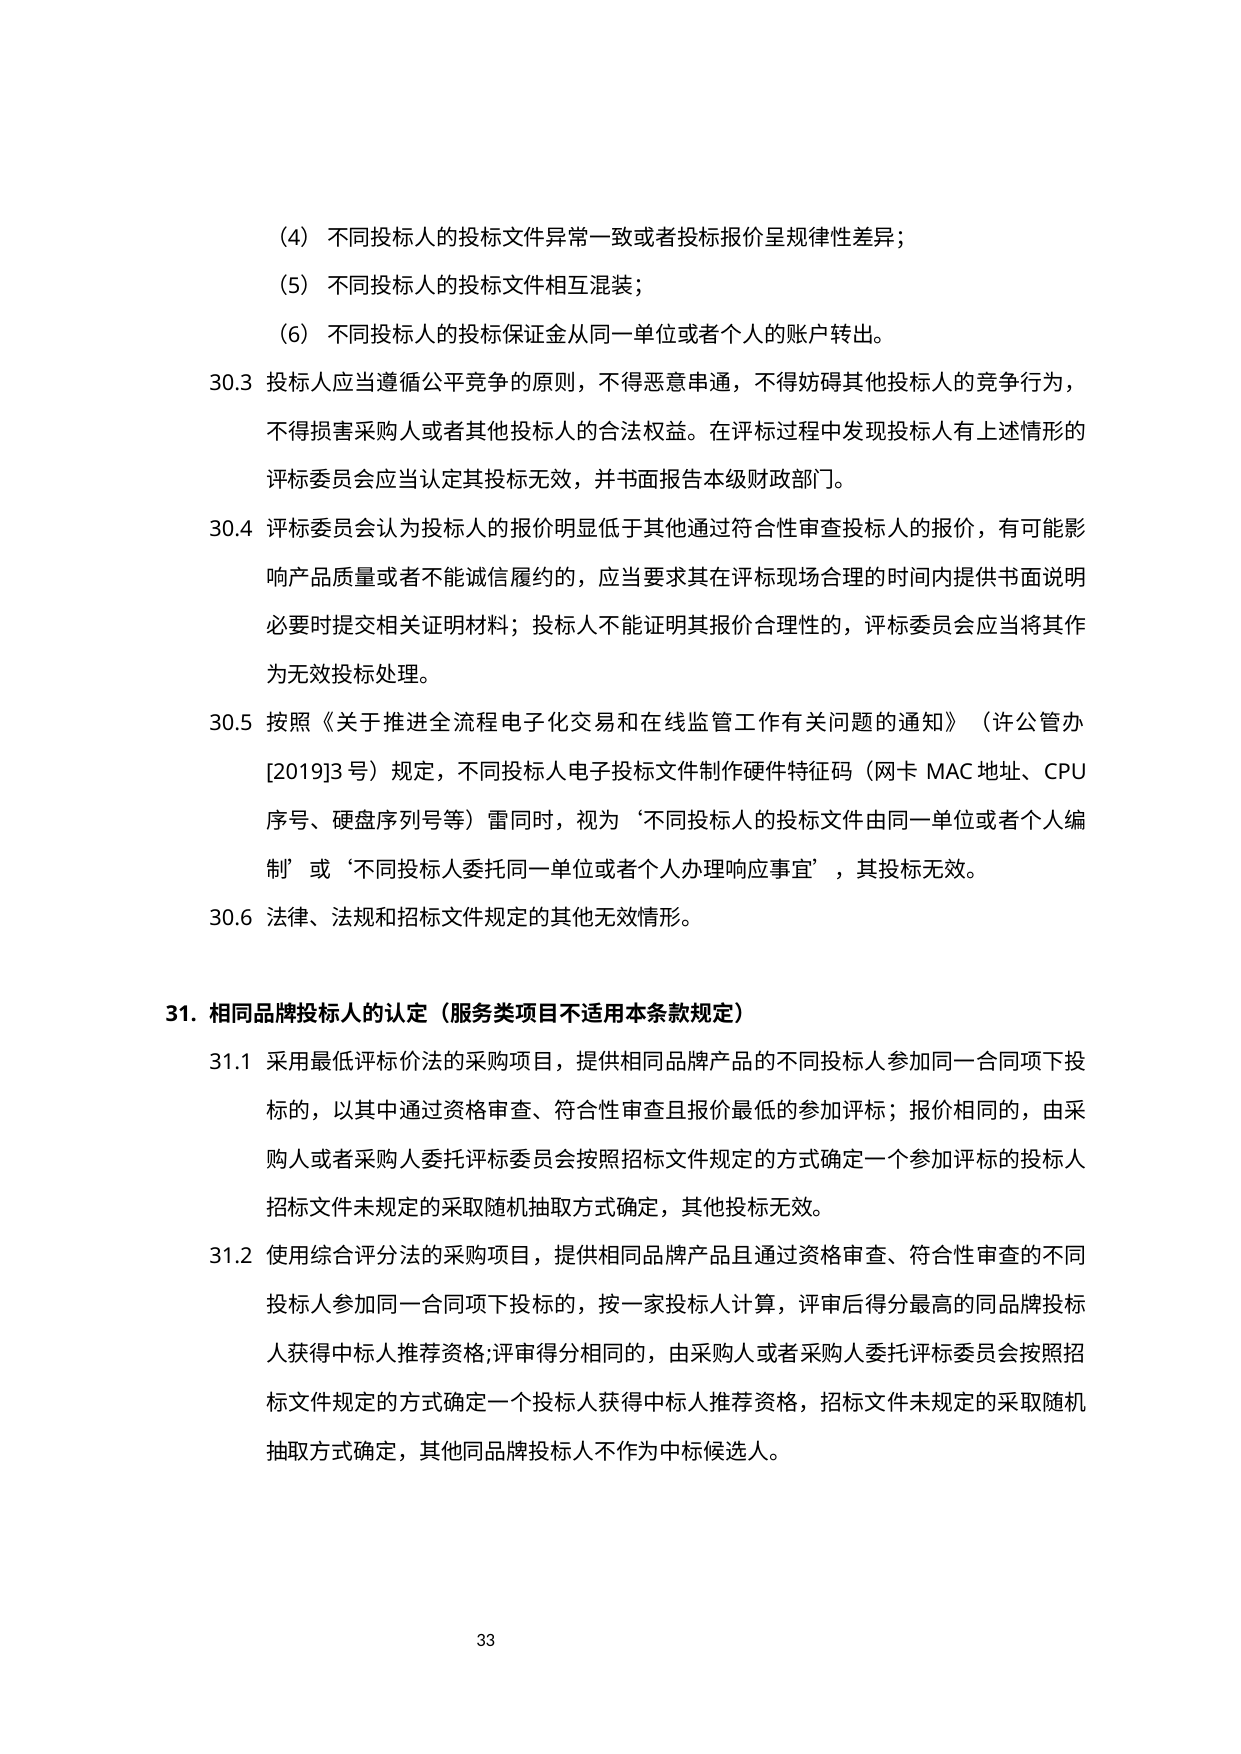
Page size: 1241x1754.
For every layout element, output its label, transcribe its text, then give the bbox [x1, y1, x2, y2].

list 评标委员会认为投标人的报价明显低于其他通过符合性审查投标人的报价，有可能影响产品质量或者不能诚信履约的，应当要求其在评标现场合理的时间内提供书面说明，必要时提交相关证明材料；投标人不能证明其报价合理性的，评标委员会应当将其作为无效投标处理。 [209, 510, 1087, 689]
list 法律、法规和招标文件规定的其他无效情形。 [209, 899, 1087, 932]
text （6） 不同投标人的投标保证金从同一单位或者个人的账户转出。 [266, 316, 1087, 349]
text （5） 不同投标人的投标文件相互混装； [266, 268, 1087, 300]
list 相同品牌投标人的认定（服务类项目不适用本条款规定） [165, 995, 1087, 1028]
list 投标人应当遵循公平竞争的原则，不得恶意串通，不得妨碍其他投标人的竞争行为，不得损害采购人或者其他投标人的合法权益。在评标过程中发现投标人有上述情形的，评标委员会应当认定其投标无效，并书面报告本级财政部门。 [209, 364, 1087, 494]
text （4） 不同投标人的投标文件异常一致或者投标报价呈规律性差异； [266, 219, 1087, 252]
list 按照《关于推进全流程电子化交易和在线监管工作有关问题的通知》（许公管办[2019]3号）规定，不同投标人电子投标文件制作硬件特征码（网卡MAC地址、CPU序号、硬盘序列号等）雷同时，视为‘不同投标人的投标文件由同一单位或者个人编制’或‘不同投标人委托同一单位或者个人办理响应事宜’，其投标无效。 [209, 705, 1087, 884]
list 采用最低评标价法的采购项目，提供相同品牌产品的不同投标人参加同一合同项下投标的，以其中通过资格审查、符合性审查且报价最低的参加评标；报价相同的，由采购人或者采购人委托评标委员会按照招标文件规定的方式确定一个参加评标的投标人，招标文件未规定的采取随机抽取方式确定，其他投标无效。 [209, 1044, 1087, 1222]
list 使用综合评分法的采购项目，提供相同品牌产品且通过资格审查、符合性审查的不同投标人参加同一合同项下投标的，按一家投标人计算，评审后得分最高的同品牌投标人获得中标人推荐资格;评审得分相同的，由采购人或者采购人委托评标委员会按照招标文件规定的方式确定一个投标人获得中标人推荐资格，招标文件未规定的采取随机抽取方式确定，其他同品牌投标人不作为中标候选人。 [209, 1238, 1087, 1466]
